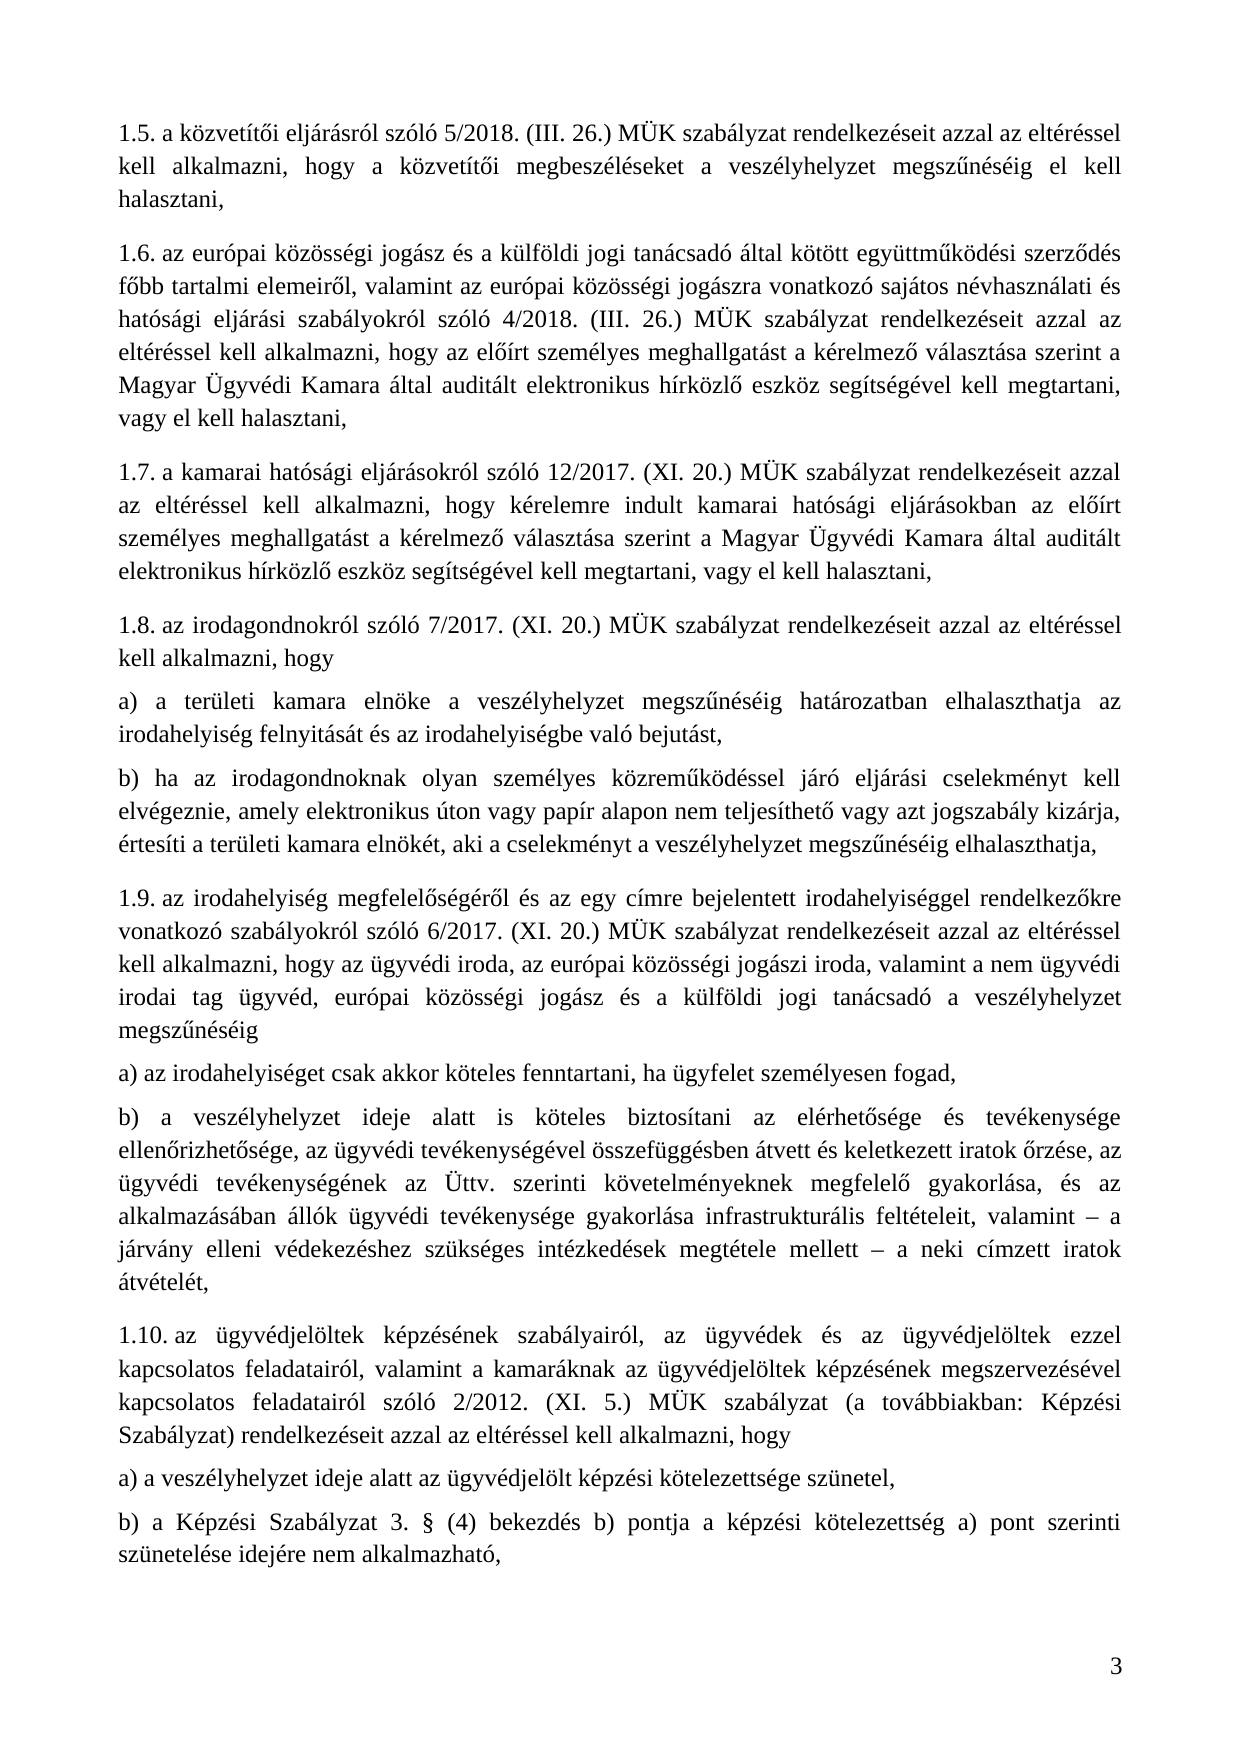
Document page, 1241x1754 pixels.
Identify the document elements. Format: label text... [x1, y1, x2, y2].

text a) az irodahelyiséget csak akkor köteles fenntartani, ha ügyfelet személyesen fogad, [118, 1058, 1122, 1087]
text b) a Képzési Szabályzat 3. § (4) bekezdés b) pontja a képzési kötelezettség a) pont szerinti szünetelése idejére nem alkalmazható, [118, 1507, 1122, 1568]
subtitle az irodagondnokról szóló 7/2017. (XI. 20.) MÜK szabályzat rendelkezéseit azzal az eltéréssel kell alkalmazni, hogy [118, 610, 1122, 672]
text b) ha az irodagondnoknak olyan személyes közreműködéssel járó eljárási cselekményt kell elvégeznie, amely elektronikus úton vagy papír alapon nem teljesíthető vagy azt jogszabály kizárja, értesíti a területi kamara elnökét, aki a cselekményt a veszélyhelyzet megszűnéséig elhalaszthatja, [118, 763, 1122, 858]
subtitle a kamarai hatósági eljárásokról szóló 12/2017. (XI. 20.) MÜK szabályzat rendelkezéseit azzal az eltéréssel kell alkalmazni, hogy kérelemre indult kamarai hatósági eljárásokban az előírt személyes meghallgatást a kérelmező választása szerint a Magyar Ügyvédi Kamara által auditált elektronikus hírközlő eszköz segítségével kell megtartani, vagy el kell halasztani, [118, 457, 1122, 585]
subtitle az irodahelyiség megfelelőségéről és az egy címre bejelentett irodahelyiséggel rendelkezőkre vonatkozó szabályokról szóló 6/2017. (XI. 20.) MÜK szabályzat rendelkezéseit azzal az eltéréssel kell alkalmazni, hogy az ügyvédi iroda, az európai közösségi jogászi iroda, valamint a nem ügyvédi irodai tag ügyvéd, európai közösségi jogász és a külföldi jogi tanácsadó a veszélyhelyzet megszűnéséig [118, 883, 1122, 1043]
text a) a területi kamara elnöke a veszélyhelyzet megszűnéséig határozatban elhalaszthatja az irodahelyiség felnyitását és az irodahelyiségbe való bejutást, [118, 686, 1122, 748]
subtitle az ügyvédjelöltek képzésének szabályairól, az ügyvédek és az ügyvédjelöltek ezzel kapcsolatos feladatairól, valamint a kamaráknak az ügyvédjelöltek képzésének megszervezésével kapcsolatos feladatairól szóló 2/2012. (XI. 5.) MÜK szabályzat (a továbbiakban: Képzési Szabályzat) rendelkezéseit azzal az eltéréssel kell alkalmazni, hogy [118, 1321, 1122, 1448]
text b) a veszélyhelyzet ideje alatt is köteles biztosítani az elérhetősége és tevékenysége ellenőrizhetősége, az ügyvédi tevékenységével összefüggésben átvett és keletkezett iratok őrzése, az ügyvédi tevékenységének az Üttv. szerinti követelményeknek megfelelő gyakorlása, és az alkalmazásában állók ügyvédi tevékenysége gyakorlása infrastrukturális feltételeit, valamint – a járvány elleni védekezéshez szükséges intézkedések megtétele mellett – a neki címzett iratok átvételét, [118, 1102, 1122, 1296]
subtitle a közvetítői eljárásról szóló 5/2018. (III. 26.) MÜK szabályzat rendelkezéseit azzal az eltéréssel kell alkalmazni, hogy a közvetítői megbeszéléseket a veszélyhelyzet megszűnéséig el kell halasztani, [118, 118, 1122, 213]
text a) a veszélyhelyzet ideje alatt az ügyvédjelölt képzési kötelezettsége szünetel, [118, 1463, 1122, 1492]
subtitle az európai közösségi jogász és a külföldi jogi tanácsadó által kötött együttműködési szerződés főbb tartalmi elemeiről, valamint az európai közösségi jogászra vonatkozó sajátos névhasználati és hatósági eljárási szabályokról szóló 4/2018. (III. 26.) MÜK szabályzat rendelkezéseit azzal az eltéréssel kell alkalmazni, hogy az előírt személyes meghallgatást a kérelmező választása szerint a Magyar Ügyvédi Kamara által auditált elektronikus hírközlő eszköz segítségével kell megtartani, vagy el kell halasztani, [118, 238, 1122, 432]
